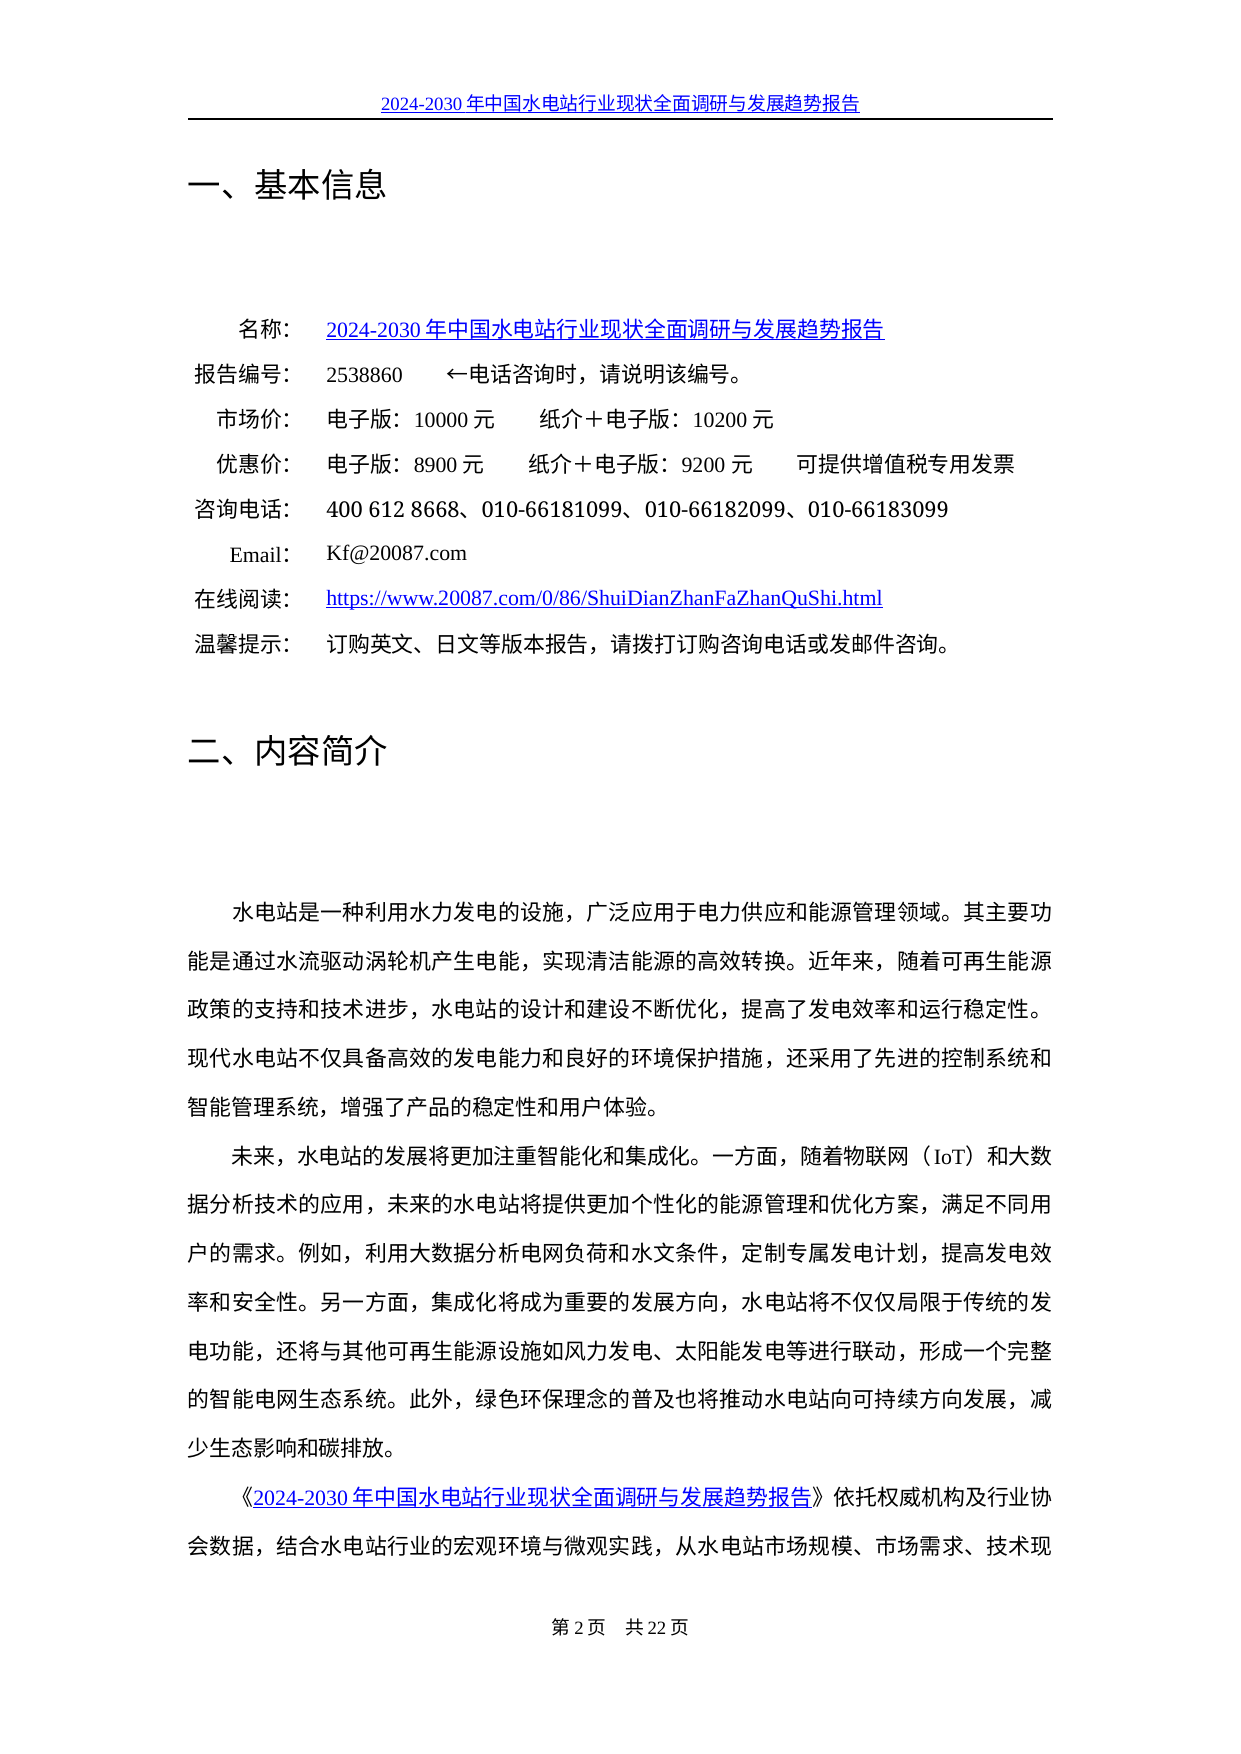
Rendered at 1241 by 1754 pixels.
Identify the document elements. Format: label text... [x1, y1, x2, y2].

table_cell 优惠价： [167, 447, 315, 492]
table_cell 订购英文、日文等版本报告，请拨打订购咨询电话或发邮件咨询。 [315, 627, 1073, 672]
table_cell 2538860 ←电话咨询时，请说明该编号。 [315, 357, 1073, 402]
table_cell [315, 582, 1073, 627]
table_cell 电子版：8900 元 纸介＋电子版：9200 元 可提供增值税专用发票 [315, 447, 1073, 492]
table_cell 温馨提示： [167, 627, 315, 672]
table_header 2024-2030年中国水电站行业现状全面调研与发展趋势报告 [315, 312, 1073, 357]
table_cell 400 612 8668、010-66181099、010-66182099、010-66183099 [315, 492, 1073, 537]
table_cell Kf@20087.com [315, 537, 1073, 582]
table_cell 在线阅读： [167, 582, 315, 627]
table_cell Email： [167, 537, 315, 582]
table_cell 报告编号： [167, 357, 315, 402]
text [187, 894, 1053, 1561]
table_header 名称： [167, 312, 315, 357]
table_cell 市场价： [167, 402, 315, 447]
table_cell 电子版：10000 元 纸介＋电子版：10200 元 [315, 402, 1073, 447]
title 一、基本信息 [187, 150, 1053, 215]
table_cell 咨询电话： [167, 492, 315, 537]
title 二、内容简介 [187, 717, 1053, 782]
